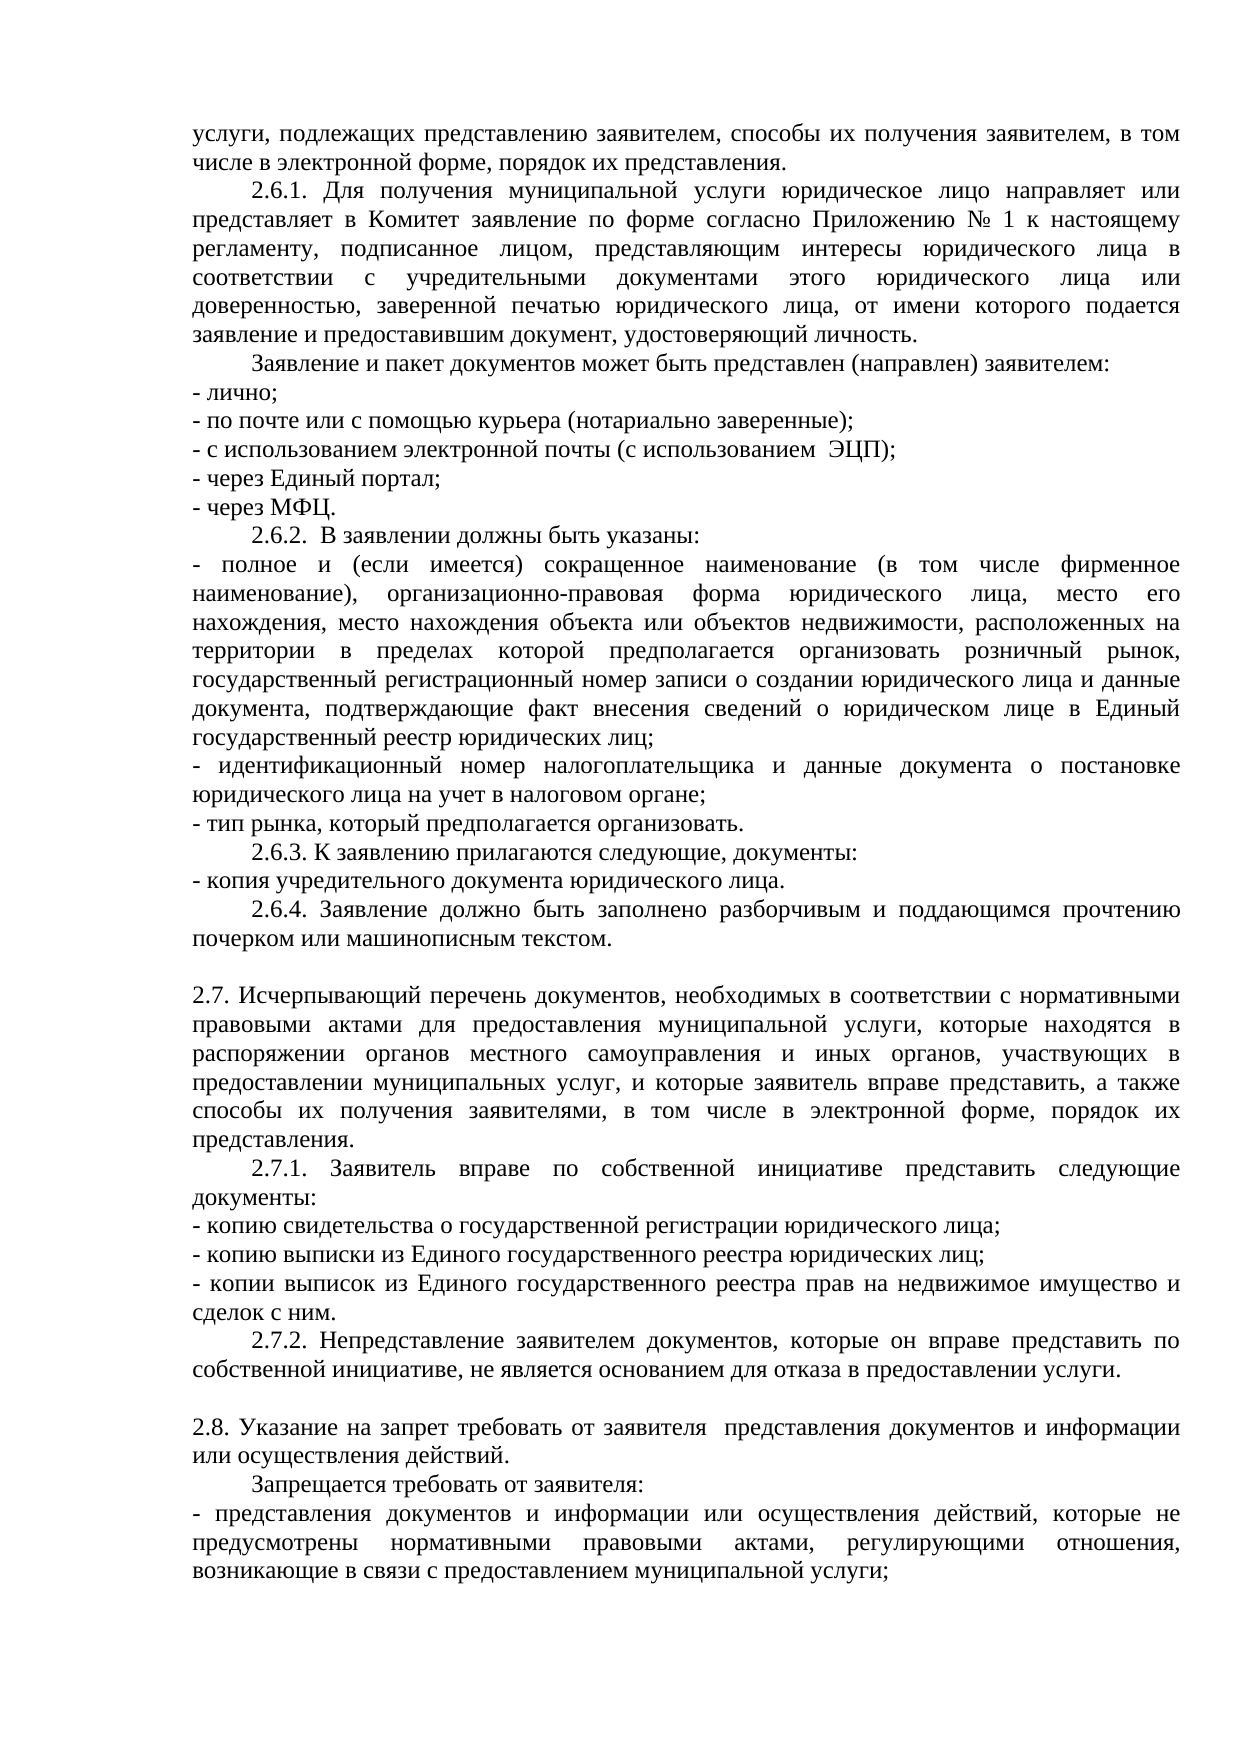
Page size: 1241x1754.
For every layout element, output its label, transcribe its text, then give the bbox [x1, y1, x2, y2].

text - идентификационный номер налогоплательщика и данные документа о постановке юридического лица на учет в налоговом органе; [192, 751, 1181, 808]
text 2.6.4. Заявление должно быть заполнено разборчивым и поддающимся прочтению почерком или машинописным текстом. [192, 894, 1181, 952]
text - по почте или с помощью курьера (нотариально заверенные); [192, 406, 1181, 434]
text - копии выписок из Единого государственного реестра прав на недвижимое имущество и сделок с ним. [192, 1268, 1181, 1326]
text 2.6.3. К заявлению прилагаются следующие, документы: [192, 837, 1181, 866]
text 2.7.1. Заявитель вправе по собственной инициативе представить следующие документы: [192, 1153, 1181, 1211]
text Запрещается требовать от заявителя: [192, 1469, 1181, 1498]
text 2.7. Исчерпывающий перечень документов, необходимых в соответствии с нормативными правовыми актами для предоставления муниципальной услуги, которые находятся в распоряжении органов местного самоуправления и иных органов, участвующих в предоставлении муниципальных услуг, и которые заявитель вправе представить, а также способы их получения заявителями, в том числе в электронной форме, порядок их представления. [192, 981, 1181, 1153]
text - с использованием электронной почты (с использованием ЭЦП); [192, 434, 1181, 463]
text - копию свидетельства о государственной регистрации юридического лица; [192, 1211, 1181, 1239]
text - через Единый портал; [192, 463, 1181, 492]
text 2.6.2. В заявлении должны быть указаны: [192, 521, 1181, 549]
text - копию выписки из Единого государственного реестра юридических лиц; [192, 1239, 1181, 1268]
text - тип рынка, который предполагается организовать. [192, 808, 1181, 837]
text Заявление и пакет документов может быть представлен (направлен) заявителем: [192, 348, 1181, 377]
text - лично; [192, 377, 1181, 406]
text - через МФЦ. [192, 492, 1181, 521]
text 2.6.1. Для получения муниципальной услуги юридическое лицо направляет или представляет в Комитет заявление по форме согласно Приложению № 1 к настоящему регламенту, подписанное лицом, представляющим интересы юридического лица в соответствии с учредительными документами этого юридического лица или доверенностью, заверенной печатью юридического лица, от имени которого подается заявление и предоставившим документ, удостоверяющий личность. [192, 176, 1181, 348]
text - полное и (если имеется) сокращенное наименование (в том числе фирменное наименование), организационно-правовая форма юридического лица, место его нахождения, место нахождения объекта или объектов недвижимости, расположенных на территории в пределах которой предполагается организовать розничный рынок, государственный регистрационный номер записи о создании юридического лица и данные документа, подтверждающие факт внесения сведений о юридическом лице в Единый государственный реестр юридических лиц; [192, 549, 1181, 751]
text - представления документов и информации или осуществления действий, которые не предусмотрены нормативными правовыми актами, регулирующими отношения, возникающие в связи с предоставлением муниципальной услуги; [192, 1498, 1181, 1584]
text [192, 118, 1181, 176]
text - копия учредительного документа юридического лица. [192, 866, 1181, 894]
text 2.8. Указание на запрет требовать от заявителя представления документов и информации или осуществления действий. [192, 1412, 1181, 1469]
text 2.7.2. Непредставление заявителем документов, которые он вправе представить по собственной инициативе, не является основанием для отказа в предоставлении услуги. [192, 1326, 1181, 1383]
